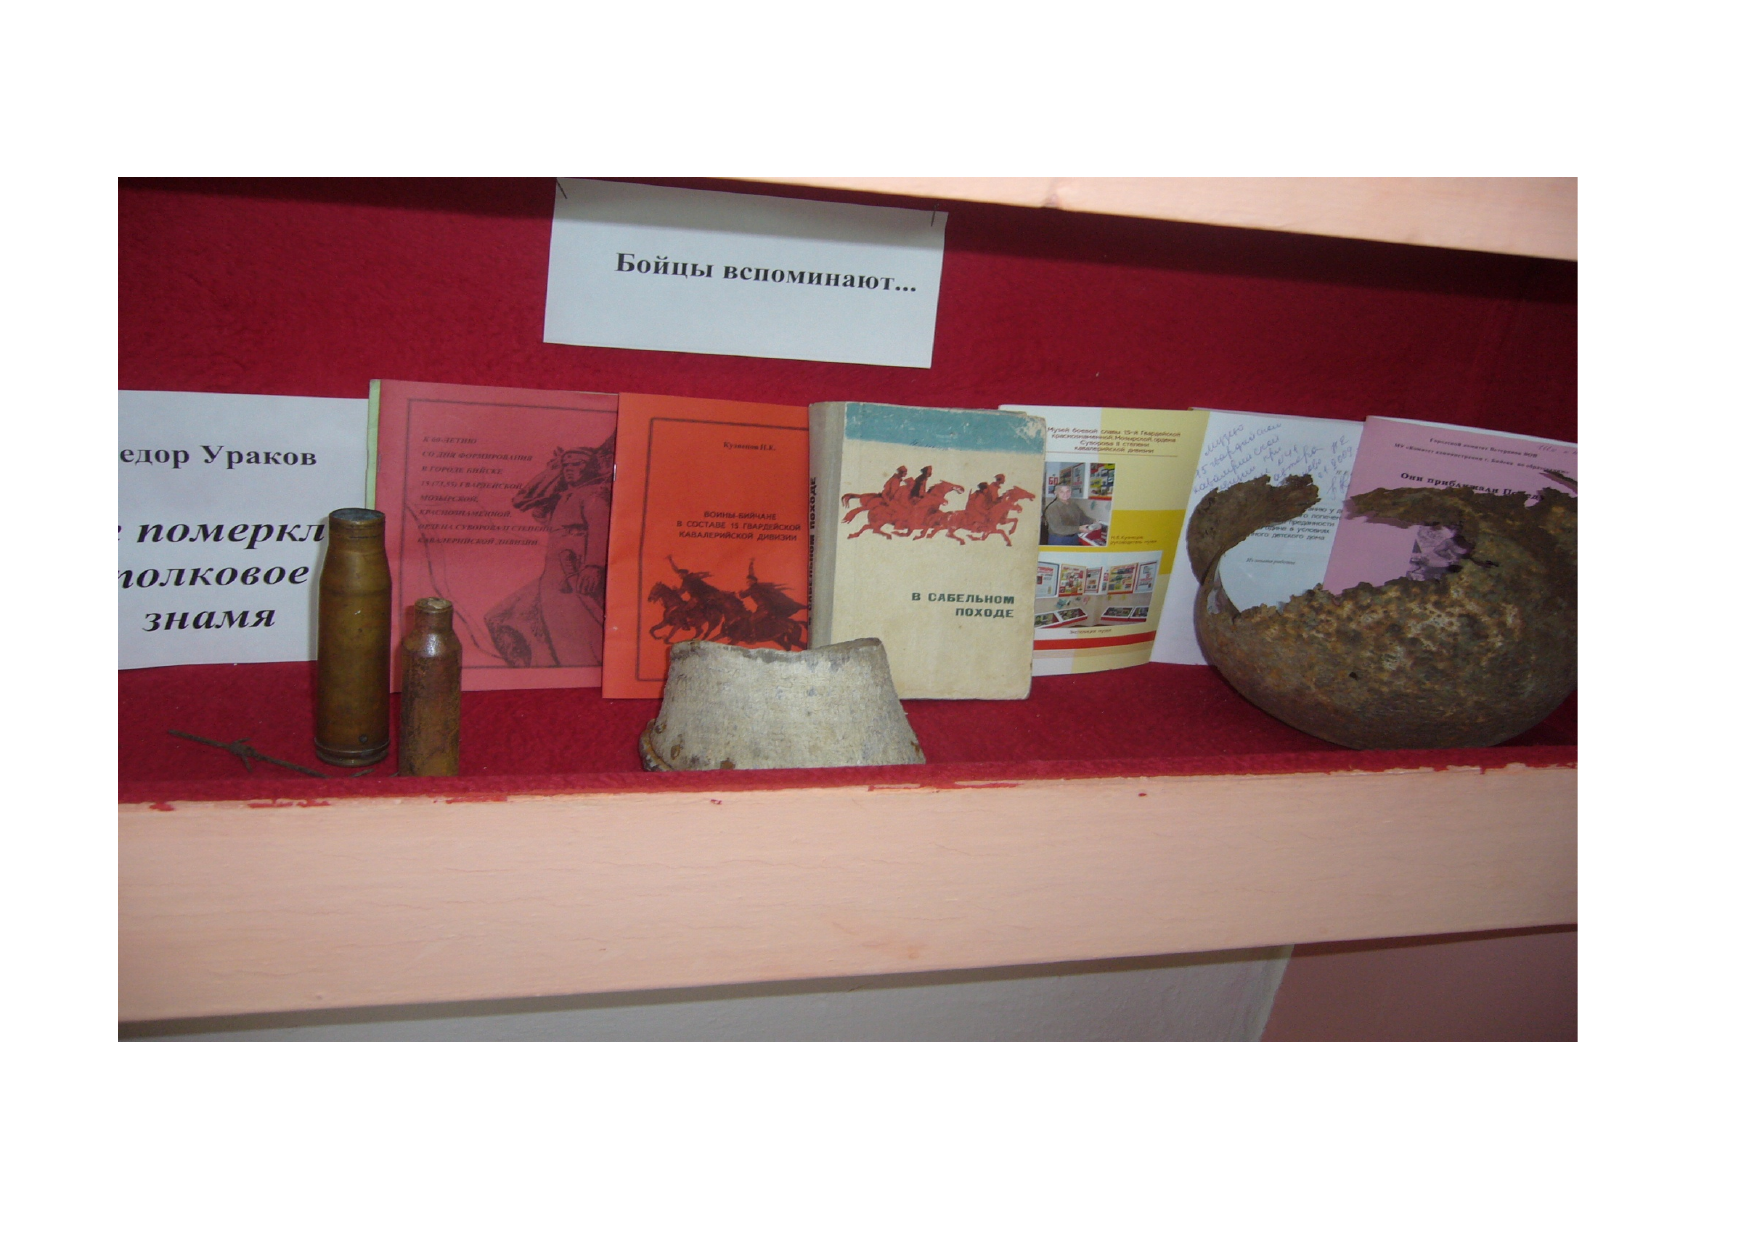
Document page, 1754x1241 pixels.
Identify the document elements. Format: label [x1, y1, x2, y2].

picture [118, 177, 1578, 1042]
